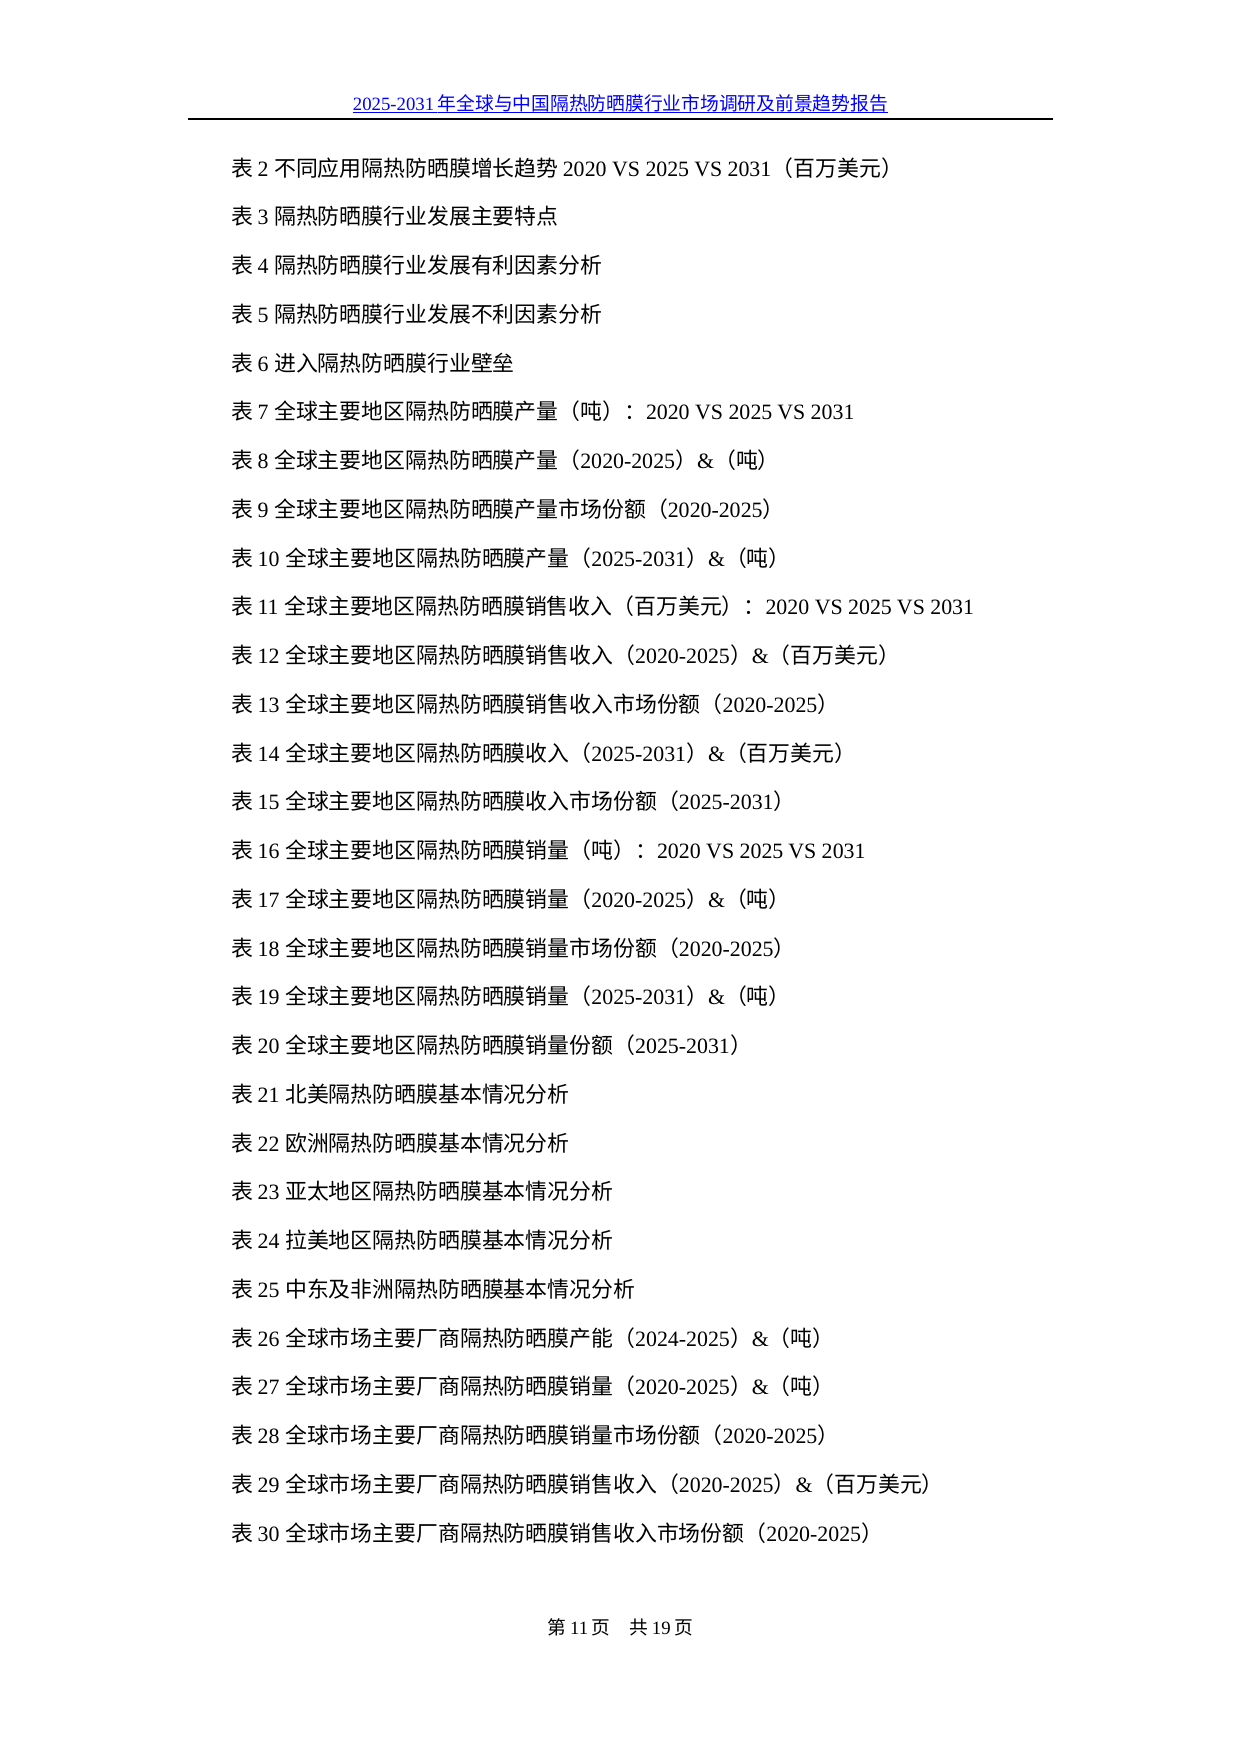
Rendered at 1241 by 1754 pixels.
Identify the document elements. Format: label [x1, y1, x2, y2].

text [187, 150, 1053, 1548]
